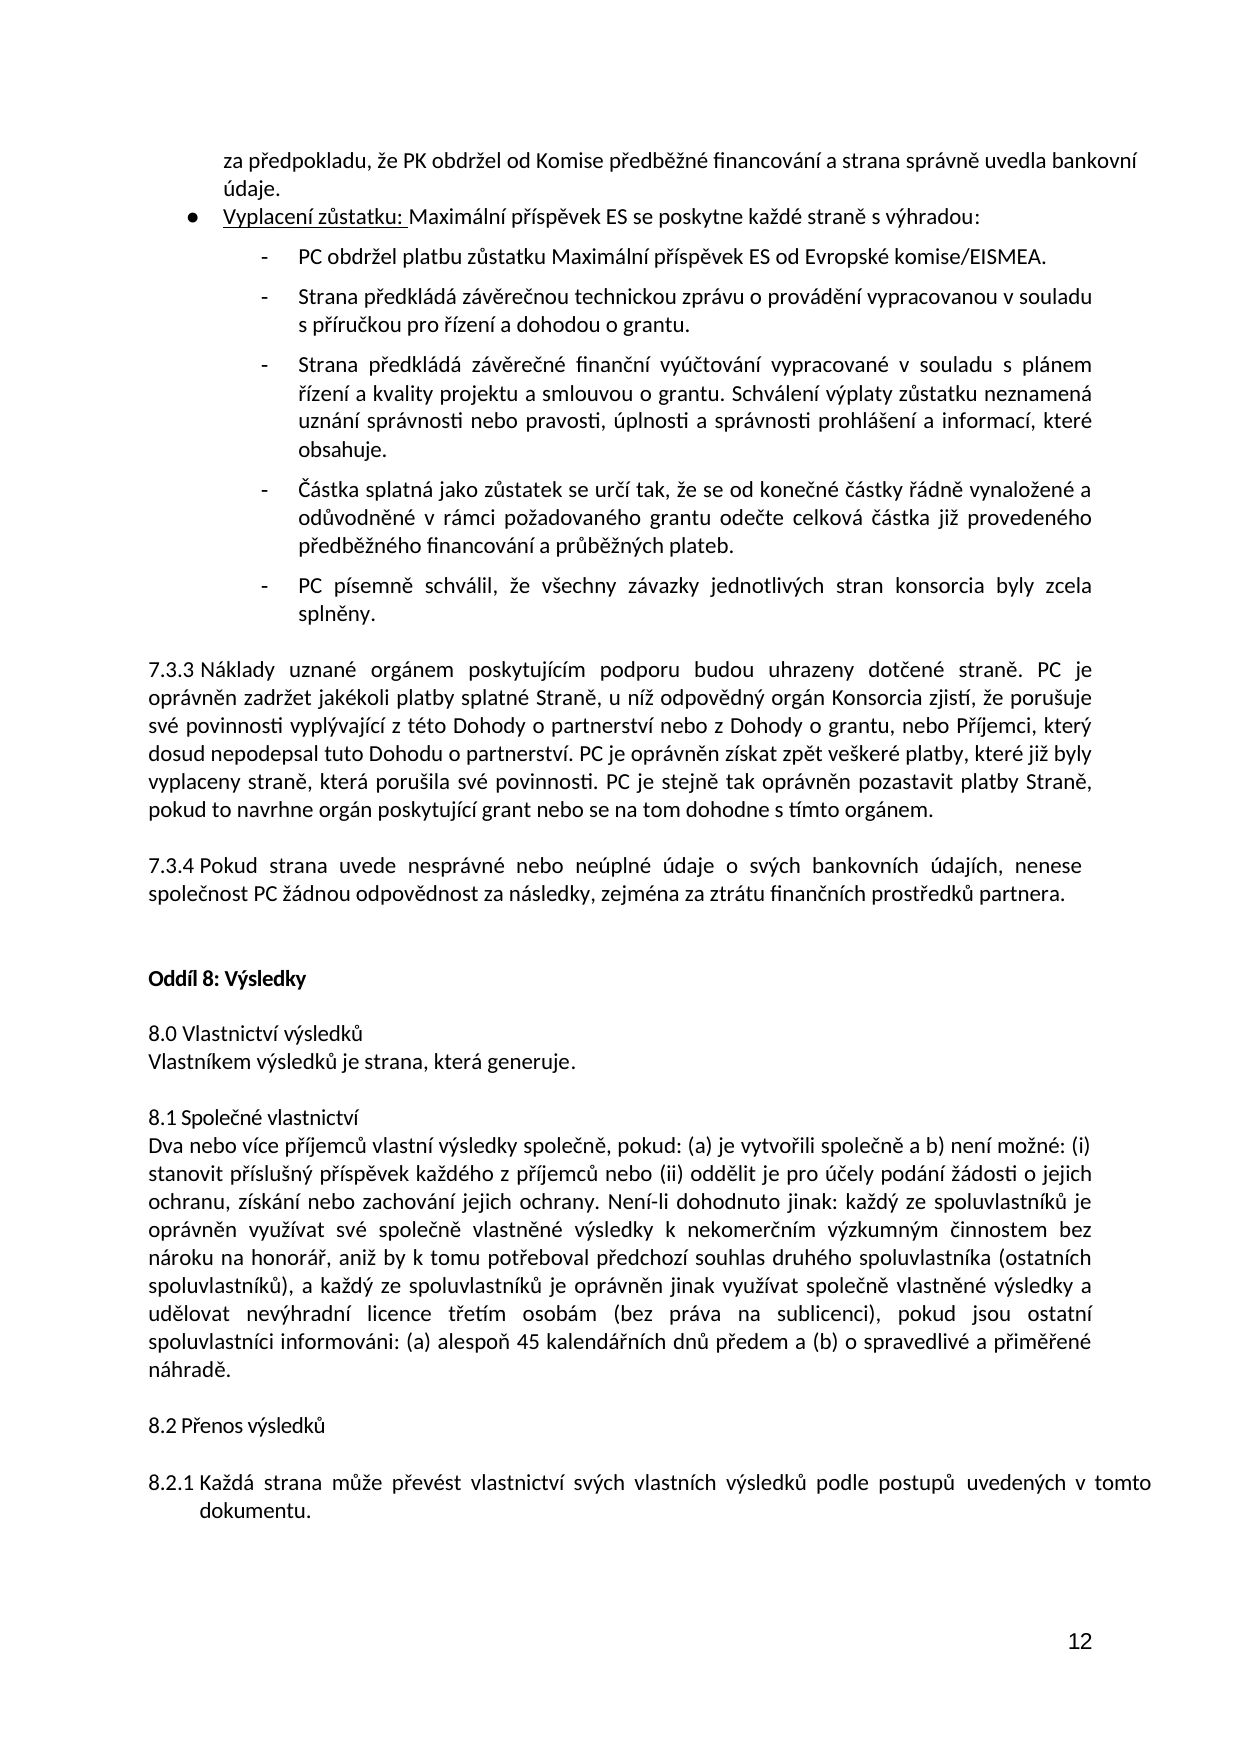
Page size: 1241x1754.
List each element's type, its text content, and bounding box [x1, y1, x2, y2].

text za předpokladu, že PK obdržel od Komise předběžné financování a strana správně uvedla bankovní údaje. [223, 146, 1152, 202]
list Strana předkládá závěrečnou technickou zprávu o provádění vypracovanou v souladu s příručkou pro řízení a dohodou o grantu. [261, 282, 1093, 338]
list Pokud strana uvede nesprávné nebo neúplné údaje o svých bankovních údajích, nenese společnost PC žádnou odpovědnost za následky, zejména za ztrátu finančních prostředků partnera. [148, 851, 1083, 907]
list Strana předkládá závěrečné finanční vyúčtování vypracované v souladu s plánem řízení a kvality projektu a smlouvou o grantu. Schválení výplaty zůstatku neznamená uznání správnosti nebo pravosti, úplnosti a správnosti prohlášení a informací, které obsahuje. [261, 351, 1093, 463]
list Vyplacení zůstatku: Maximální příspěvek ES se poskytne každé straně s výhradou: [186, 202, 1152, 230]
list Každá strana může převést vlastnictví svých vlastních výsledků podle postupů uvedených v tomto dokumentu. [148, 1468, 1152, 1524]
list Přenos výsledků [148, 1412, 1152, 1440]
text Dva nebo více příjemců vlastní výsledky společně, pokud: (a) je vytvořili společně a b) není možné: (i) stanovit příslušný příspěvek každého z příjemců nebo (ii) oddělit je pro účely podání žádosti o jejich ochranu, získání nebo zachování jejich ochrany. Není-li dohodnuto jinak: každý ze spoluvlastníků je oprávněn využívat své společně vlastněné výsledky k nekomerčním výzkumným činnostem bez nároku na honorář, aniž by k tomu potřeboval předchozí souhlas druhého spoluvlastníka (ostatních spoluvlastníků), a každý ze spoluvlastníků je oprávněn jinak využívat společně vlastněné výsledky a udělovat nevýhradní licence třetím osobám (bez práva na sublicenci), pokud jsou ostatní spoluvlastníci informováni: (a) alespoň 45 kalendářních dnů předem a (b) o spravedlivé a přiměřené náhradě. [148, 1131, 1093, 1383]
subtitle Oddíl 8: Výsledky [148, 964, 1152, 992]
list Společné vlastnictví [148, 1103, 1152, 1131]
list Částka splatná jako zůstatek se určí tak, že se od konečné částky řádně vynaložené a odůvodněné v rámci požadovaného grantu odečte celková částka již provedeného předběžného financování a průběžných plateb. [261, 475, 1093, 559]
text Vlastníkem výsledků je strana, která generuje. [148, 1047, 1152, 1075]
list PC obdržel platbu zůstatku Maximální příspěvek ES od Evropské komise/EISMEA. [261, 242, 1093, 271]
list PC písemně schválil, že všechny závazky jednotlivých stran konsorcia byly zcela splněny. [261, 571, 1093, 627]
list Náklady uznané orgánem poskytujícím podporu budou uhrazeny dotčené straně. PC je oprávněn zadržet jakékoli platby splatné Straně, u níž odpovědný orgán Konsorcia zjistí, že porušuje své povinnosti vyplývající z této Dohody o partnerství nebo z Dohody o grantu, nebo Příjemci, který dosud nepodepsal tuto Dohodu o partnerství. PC je oprávněn získat zpět veškeré platby, které již byly vyplaceny straně, která porušila své povinnosti. PC je stejně tak oprávněn pozastavit platby Straně, pokud to navrhne orgán poskytující grant nebo se na tom dohodne s tímto orgánem. [148, 655, 1094, 823]
list Vlastnictví výsledků [148, 1020, 1152, 1047]
